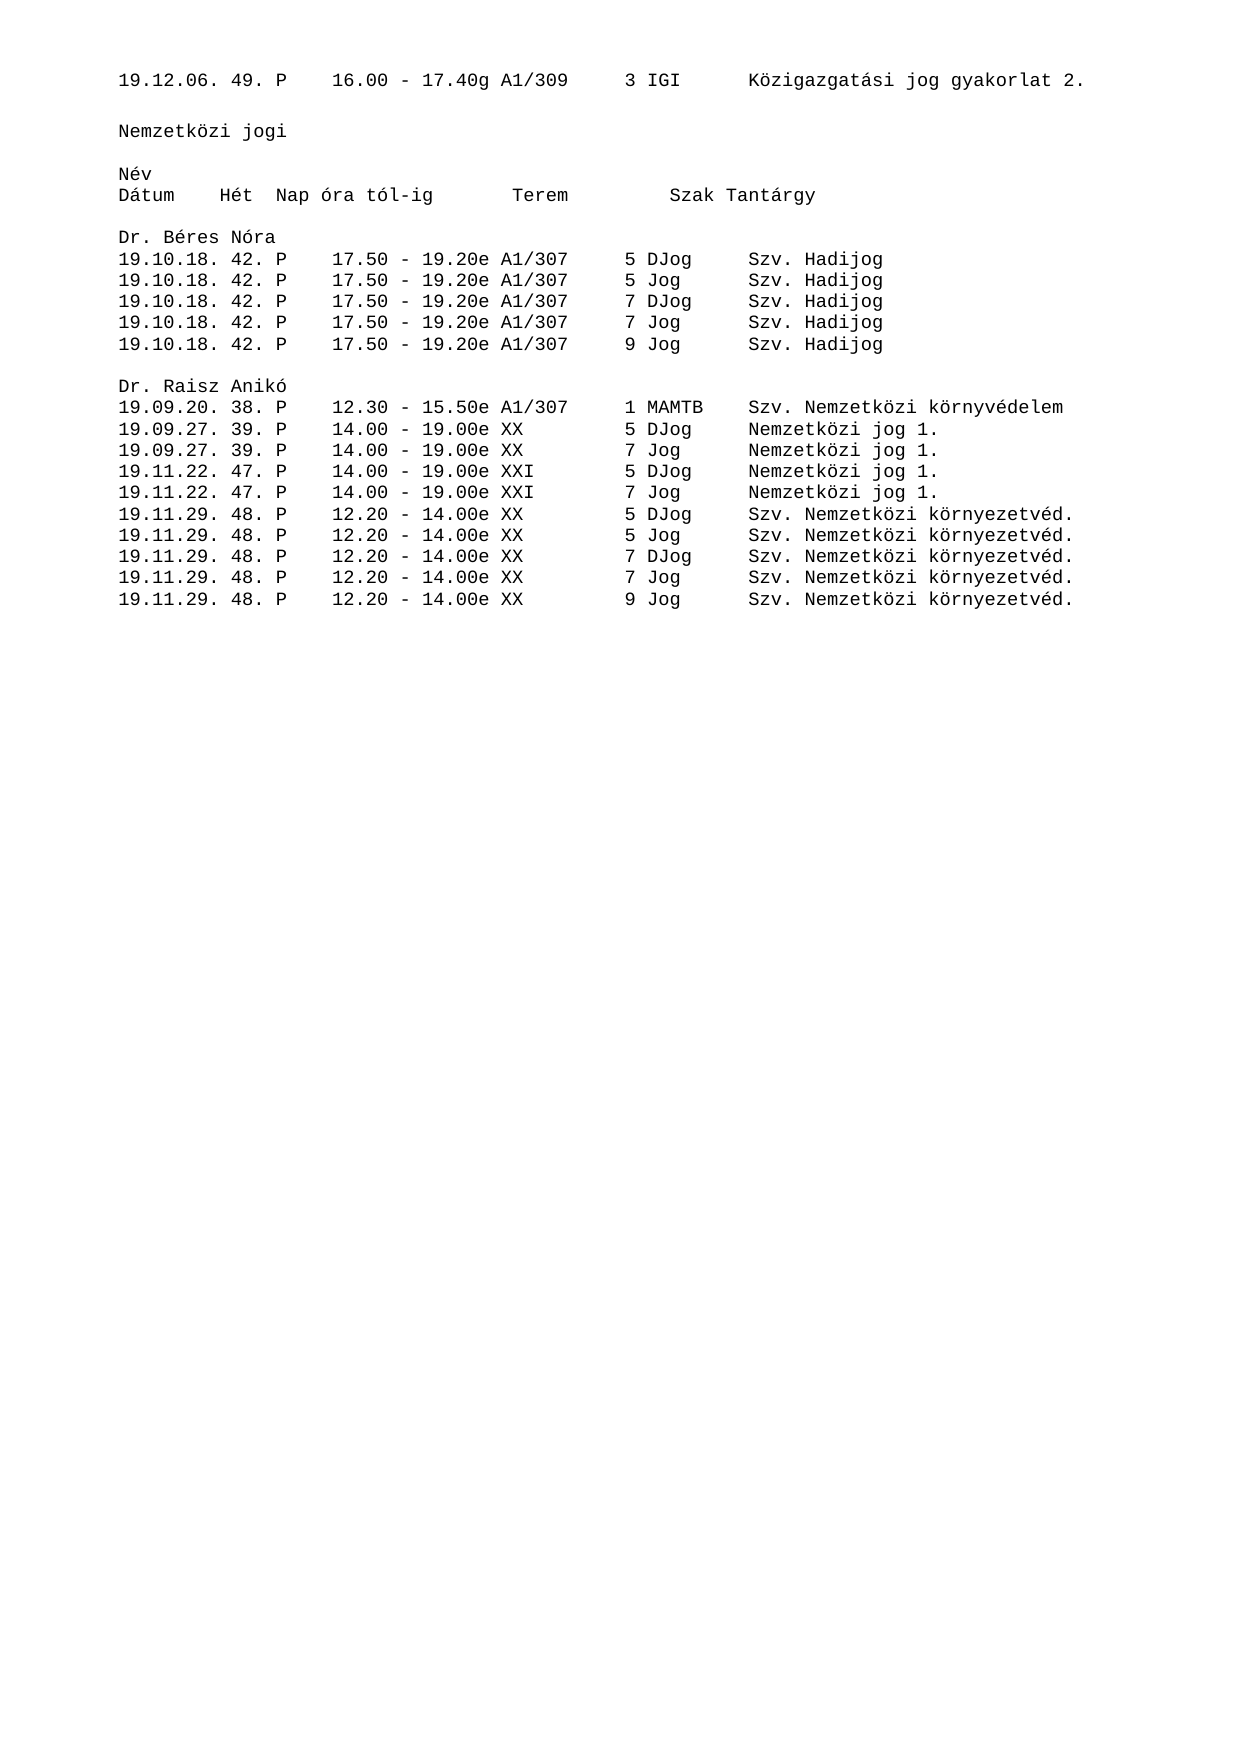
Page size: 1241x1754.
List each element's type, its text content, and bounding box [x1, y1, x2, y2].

text 19.10.18. 42. P 17.50 - 19.20e A1/307 5 DJog Szv. Hadijog [118, 249, 1181, 271]
text 19.10.18. 42. P 17.50 - 19.20e A1/307 9 Jog Szv. Hadijog [118, 334, 1181, 356]
text 19.10.18. 42. P 17.50 - 19.20e A1/307 5 Jog Szv. Hadijog [118, 271, 1181, 292]
text Dr. Béres Nóra [118, 228, 1181, 249]
text 19.11.29. 48. P 12.20 - 14.00e XX 7 DJog Szv. Nemzetközi környezetvéd. [118, 547, 1181, 568]
text Név [118, 164, 1181, 186]
text 19.11.29. 48. P 12.20 - 14.00e XX 7 Jog Szv. Nemzetközi környezetvéd. [118, 568, 1181, 589]
text 19.09.27. 39. P 14.00 - 19.00e XX 5 DJog Nemzetközi jog 1. [118, 419, 1181, 441]
text 19.11.29. 48. P 12.20 - 14.00e XX 9 Jog Szv. Nemzetközi környezetvéd. [118, 589, 1181, 611]
text 19.12.06. 49. P 16.00 - 17.40g A1/309 3 IGI Közigazgatási jog gyakorlat 2. [118, 71, 1181, 122]
text Nemzetközi jogi [118, 122, 1181, 143]
text 19.09.20. 38. P 12.30 - 15.50e A1/307 1 MAMTB Szv. Nemzetközi környvédelem [118, 398, 1181, 419]
text 19.11.29. 48. P 12.20 - 14.00e XX 5 DJog Szv. Nemzetközi környezetvéd. [118, 504, 1181, 526]
text 19.11.29. 48. P 12.20 - 14.00e XX 5 Jog Szv. Nemzetközi környezetvéd. [118, 526, 1181, 547]
text 19.09.27. 39. P 14.00 - 19.00e XX 7 Jog Nemzetközi jog 1. [118, 441, 1181, 462]
text 19.10.18. 42. P 17.50 - 19.20e A1/307 7 DJog Szv. Hadijog [118, 292, 1181, 313]
text Dátum Hét Nap óra tól-ig Terem Szak Tantárgy [118, 186, 1181, 207]
text 19.11.22. 47. P 14.00 - 19.00e XXI 5 DJog Nemzetközi jog 1. [118, 462, 1181, 483]
text 19.10.18. 42. P 17.50 - 19.20e A1/307 7 Jog Szv. Hadijog [118, 313, 1181, 334]
text Dr. Raisz Anikó [118, 377, 1181, 398]
text 19.11.22. 47. P 14.00 - 19.00e XXI 7 Jog Nemzetközi jog 1. [118, 483, 1181, 504]
